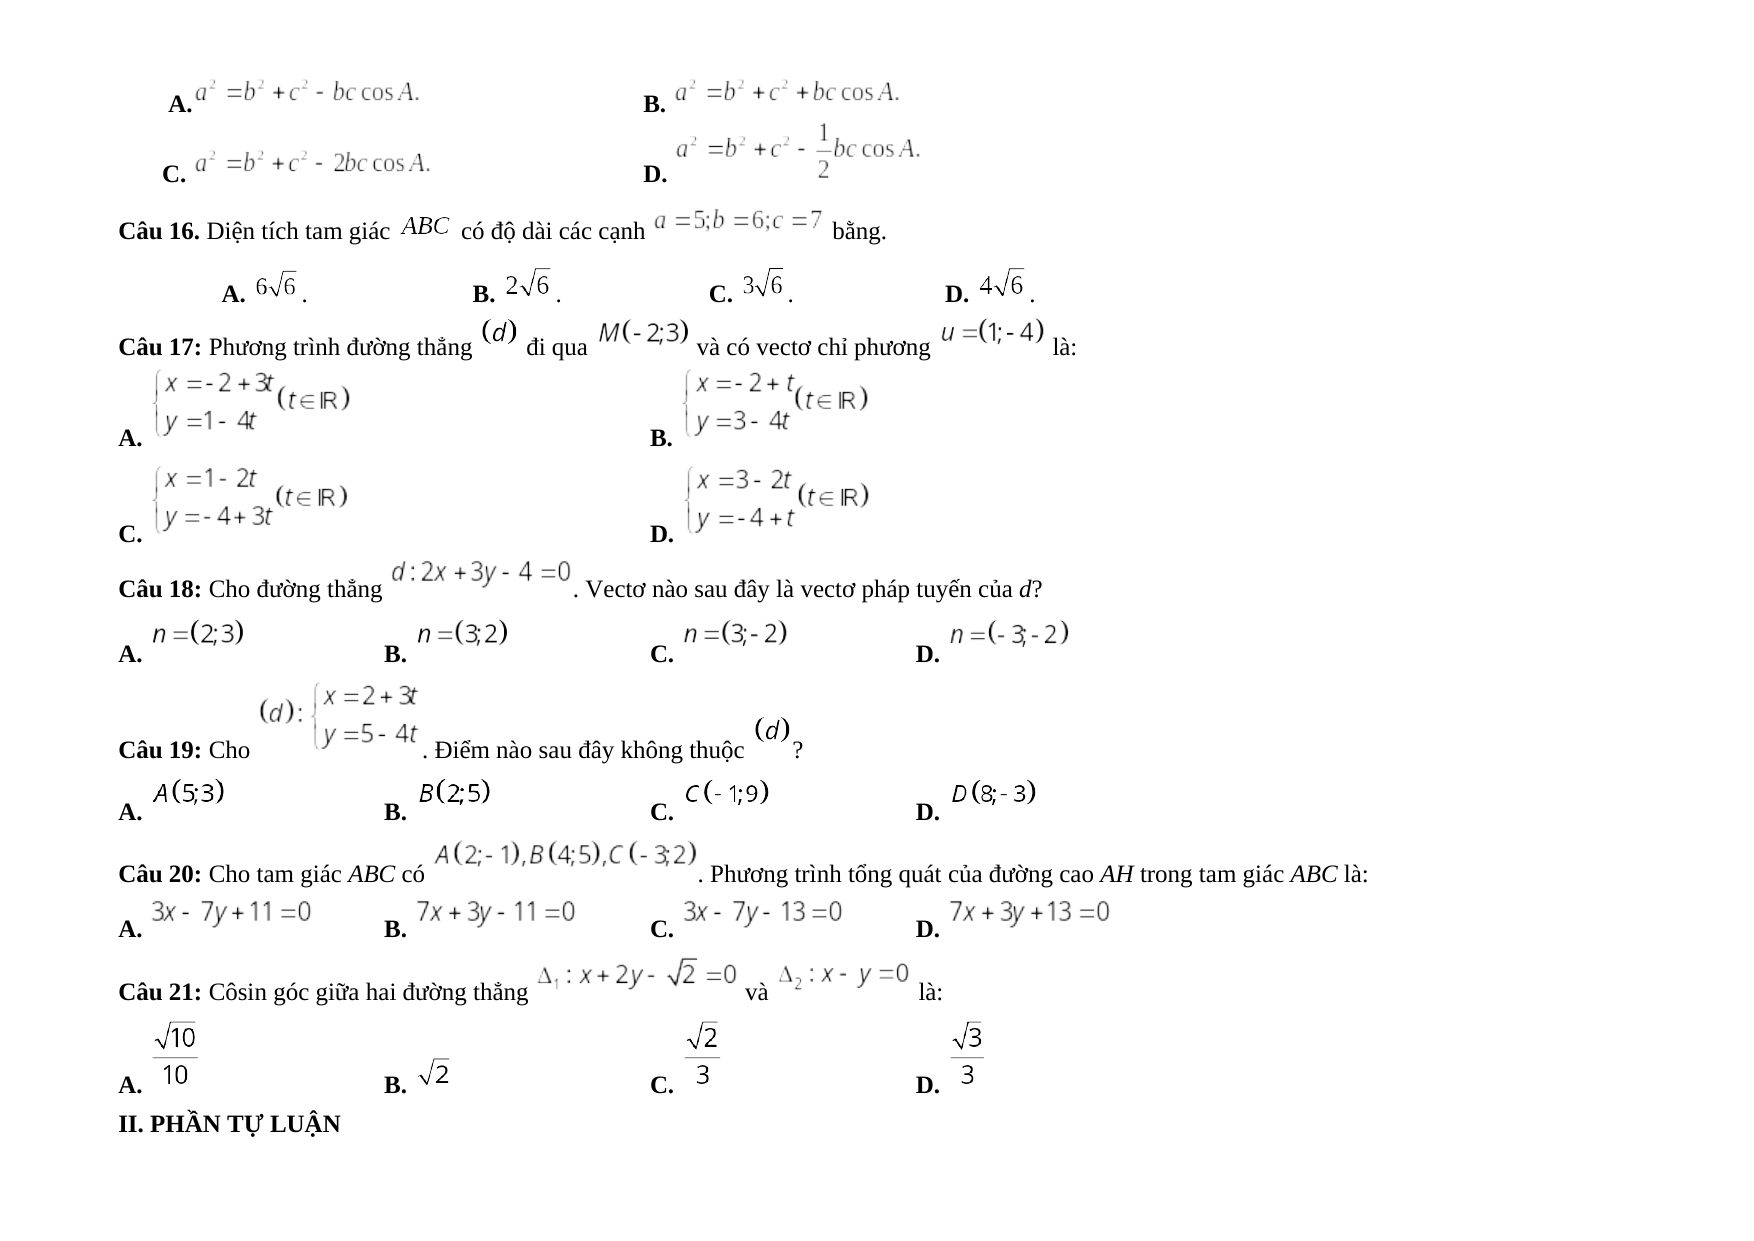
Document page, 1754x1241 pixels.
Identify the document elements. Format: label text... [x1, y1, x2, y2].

text II. PHẦN TỰ LUẬN [118, 1109, 1636, 1138]
text A. B. C. D. [118, 774, 1636, 826]
text C. D. [118, 462, 1636, 548]
text Câu 20: Cho tam giác ABC có . Phương trình tổng quát của đường cao AH trong tam giác ABC là: [118, 837, 1636, 888]
text A. B. [118, 366, 1636, 451]
text A. B. [118, 74, 1636, 117]
text A. B. C. D. [118, 899, 1636, 943]
text Câu 17: Phương trình đường thẳng đi qua và có vectơ chỉ phương là: [118, 312, 1636, 361]
text A. B. C. D. [118, 1016, 1636, 1099]
text C. D. [118, 117, 1636, 188]
text Câu 21: Côsin góc giữa hai đường thẳng và là: [118, 954, 1636, 1006]
text Câu 16. Diện tích tam giác có độ dài các cạnh bằng. [118, 207, 1636, 245]
text A. B. C. D. [118, 613, 1636, 668]
text Câu 19: Cho . Điểm nào sau đây không thuộc ? [118, 678, 1636, 764]
text Câu 18: Cho đường thẳng . Vectơ nào sau đây là vectơ pháp tuyến của d? [118, 558, 1636, 603]
text A. . B. . C. . D. . [221, 264, 1636, 307]
